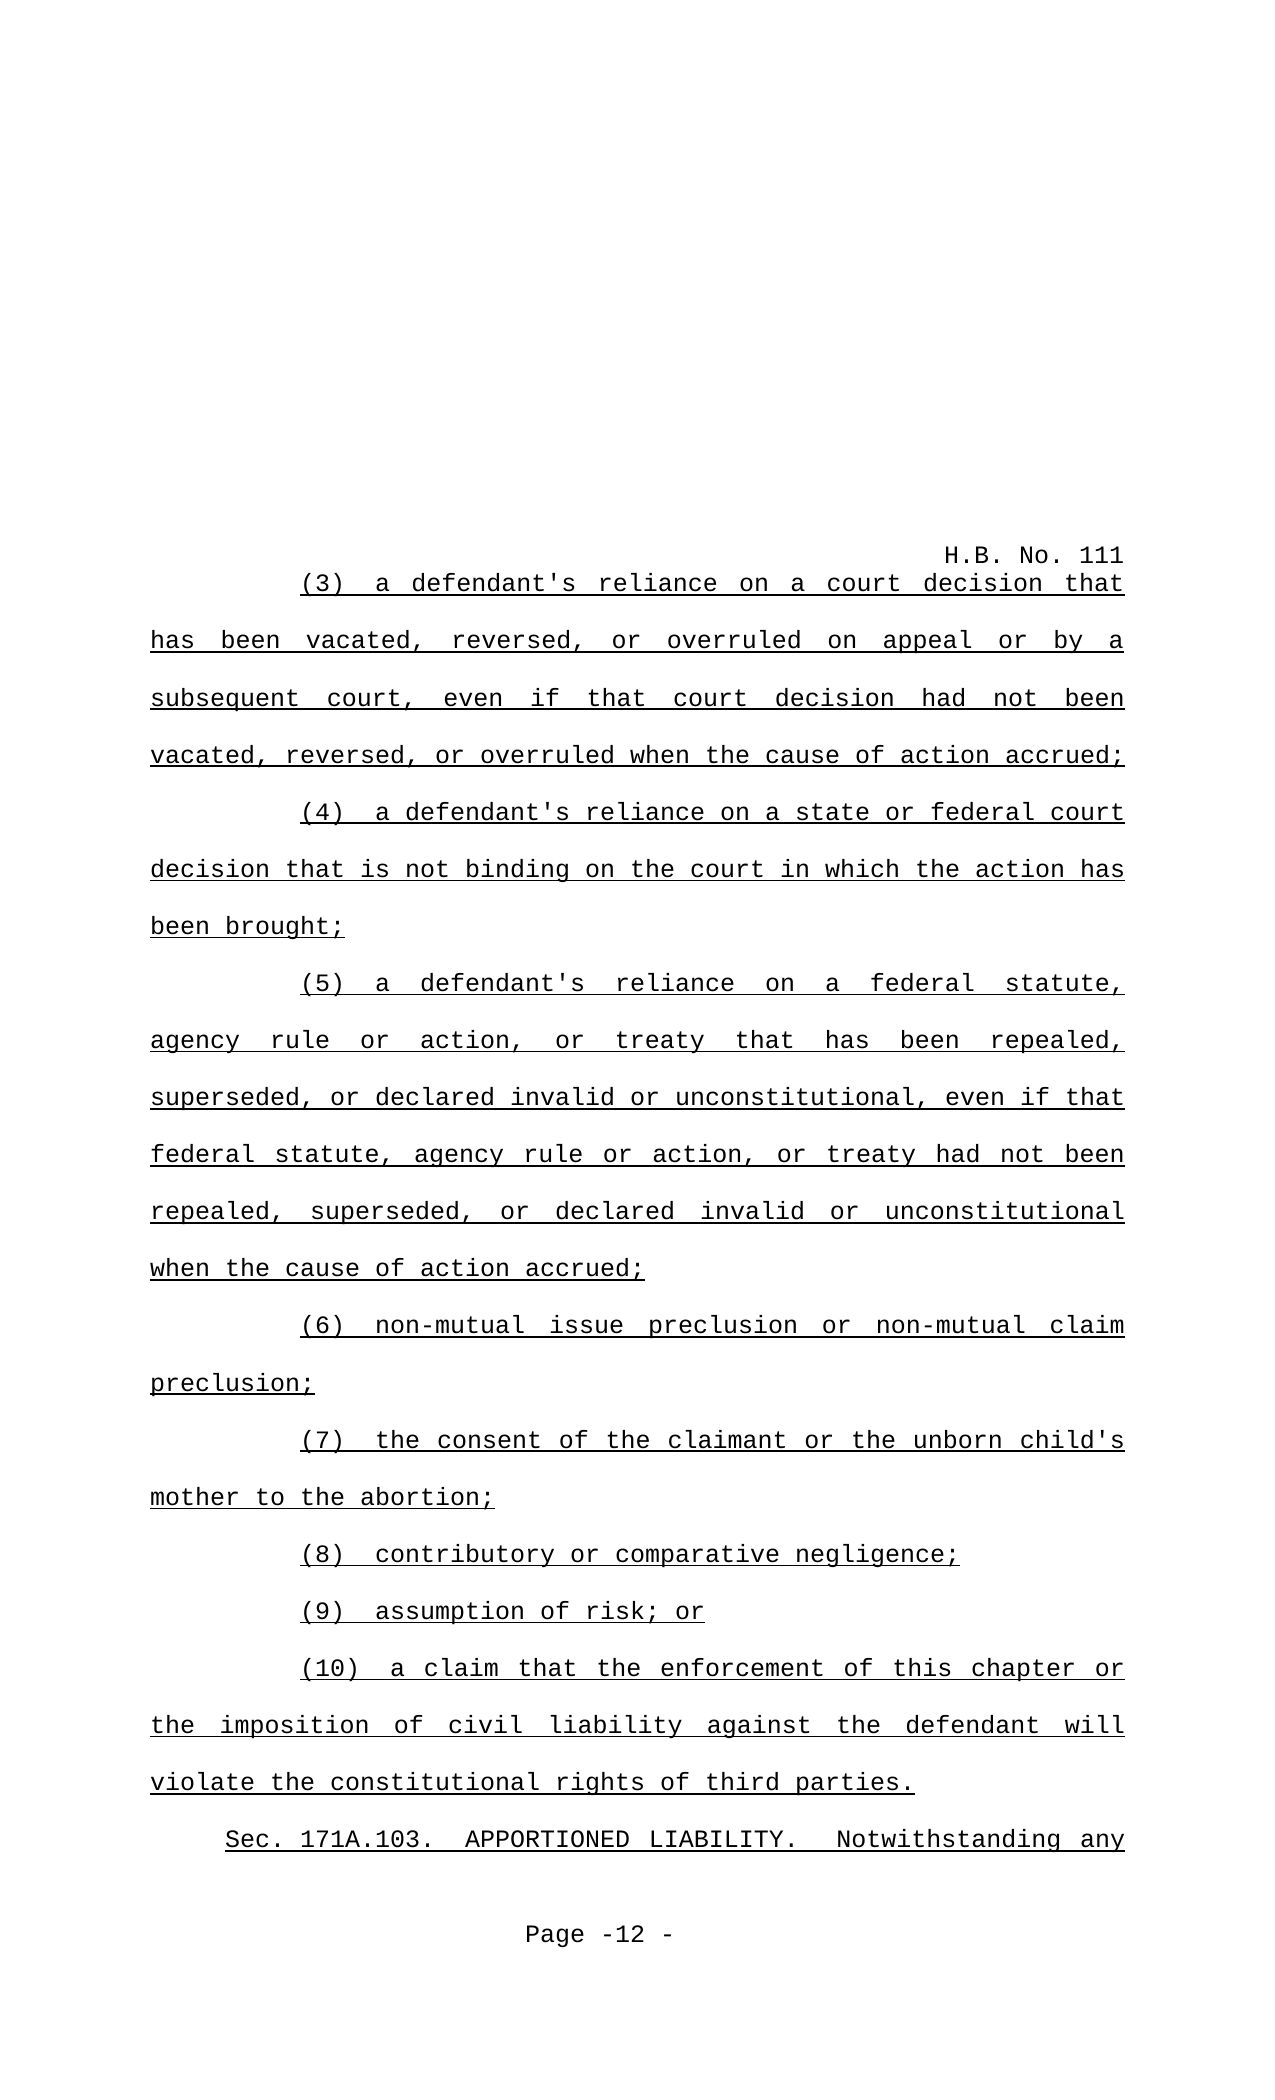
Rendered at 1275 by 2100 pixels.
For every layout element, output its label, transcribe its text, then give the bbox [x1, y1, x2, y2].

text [150, 1827, 1125, 1855]
text (10) a claim that the enforcement of this chapter or the imposition of civil liability against the defendant will violate the constitutional rights of third parties. [150, 1737, 1125, 1798]
text (5) a defendant's reliance on a federal statute, agency rule or action, or treaty that has been repealed, superseded, or declared invalid or unconstitutional, even if that federal statute, agency rule or action, or treaty had not been repealed, superseded, or declared invalid or unconstitutional when the cause of action accrued; [150, 1224, 1125, 1284]
text (7) the consent of the claimant or the unborn child's mother to the abortion; [150, 1427, 1125, 1513]
text (10) a claim that the enforcement of this chapter or the imposition of civil liability against the defendant will violate the constitutional rights of third parties. [150, 1655, 1125, 1736]
text (4) a defendant's reliance on a state or federal court decision that is not binding on the court in which the action has been brought; [150, 881, 1125, 942]
text (5) a defendant's reliance on a federal statute, agency rule or action, or treaty that has been repealed, superseded, or declared invalid or unconstitutional, even if that federal statute, agency rule or action, or treaty had not been repealed, superseded, or declared invalid or unconstitutional when the cause of action accrued; [150, 1110, 1125, 1165]
text (4) a defendant's reliance on a state or federal court decision that is not binding on the court in which the action has been brought; [150, 799, 1125, 880]
text (5) a defendant's reliance on a federal statute, agency rule or action, or treaty that has been repealed, superseded, or declared invalid or unconstitutional, even if that federal statute, agency rule or action, or treaty had not been repealed, superseded, or declared invalid or unconstitutional when the cause of action accrued; [150, 1052, 1125, 1108]
text (5) a defendant's reliance on a federal statute, agency rule or action, or treaty that has been repealed, superseded, or declared invalid or unconstitutional, even if that federal statute, agency rule or action, or treaty had not been repealed, superseded, or declared invalid or unconstitutional when the cause of action accrued; [150, 970, 1125, 1051]
text (9) assumption of risk; or [150, 1598, 1125, 1627]
text (3) a defendant's reliance on a court decision that has been vacated, reversed, or overruled on appeal or by a subsequent court, even if that court decision had not been vacated, reversed, or overruled when the cause of action accrued; [150, 710, 1125, 765]
text (6) non-mutual issue preclusion or non-mutual claim preclusion; [150, 1313, 1125, 1398]
text (5) a defendant's reliance on a federal statute, agency rule or action, or treaty that has been repealed, superseded, or declared invalid or unconstitutional, even if that federal statute, agency rule or action, or treaty had not been repealed, superseded, or declared invalid or unconstitutional when the cause of action accrued; [150, 1167, 1125, 1222]
text (8) contributory or comparative negligence; [150, 1541, 1125, 1570]
text (3) a defendant's reliance on a court decision that has been vacated, reversed, or overruled on appeal or by a subsequent court, even if that court decision had not been vacated, reversed, or overruled when the cause of action accrued; [150, 571, 1125, 708]
